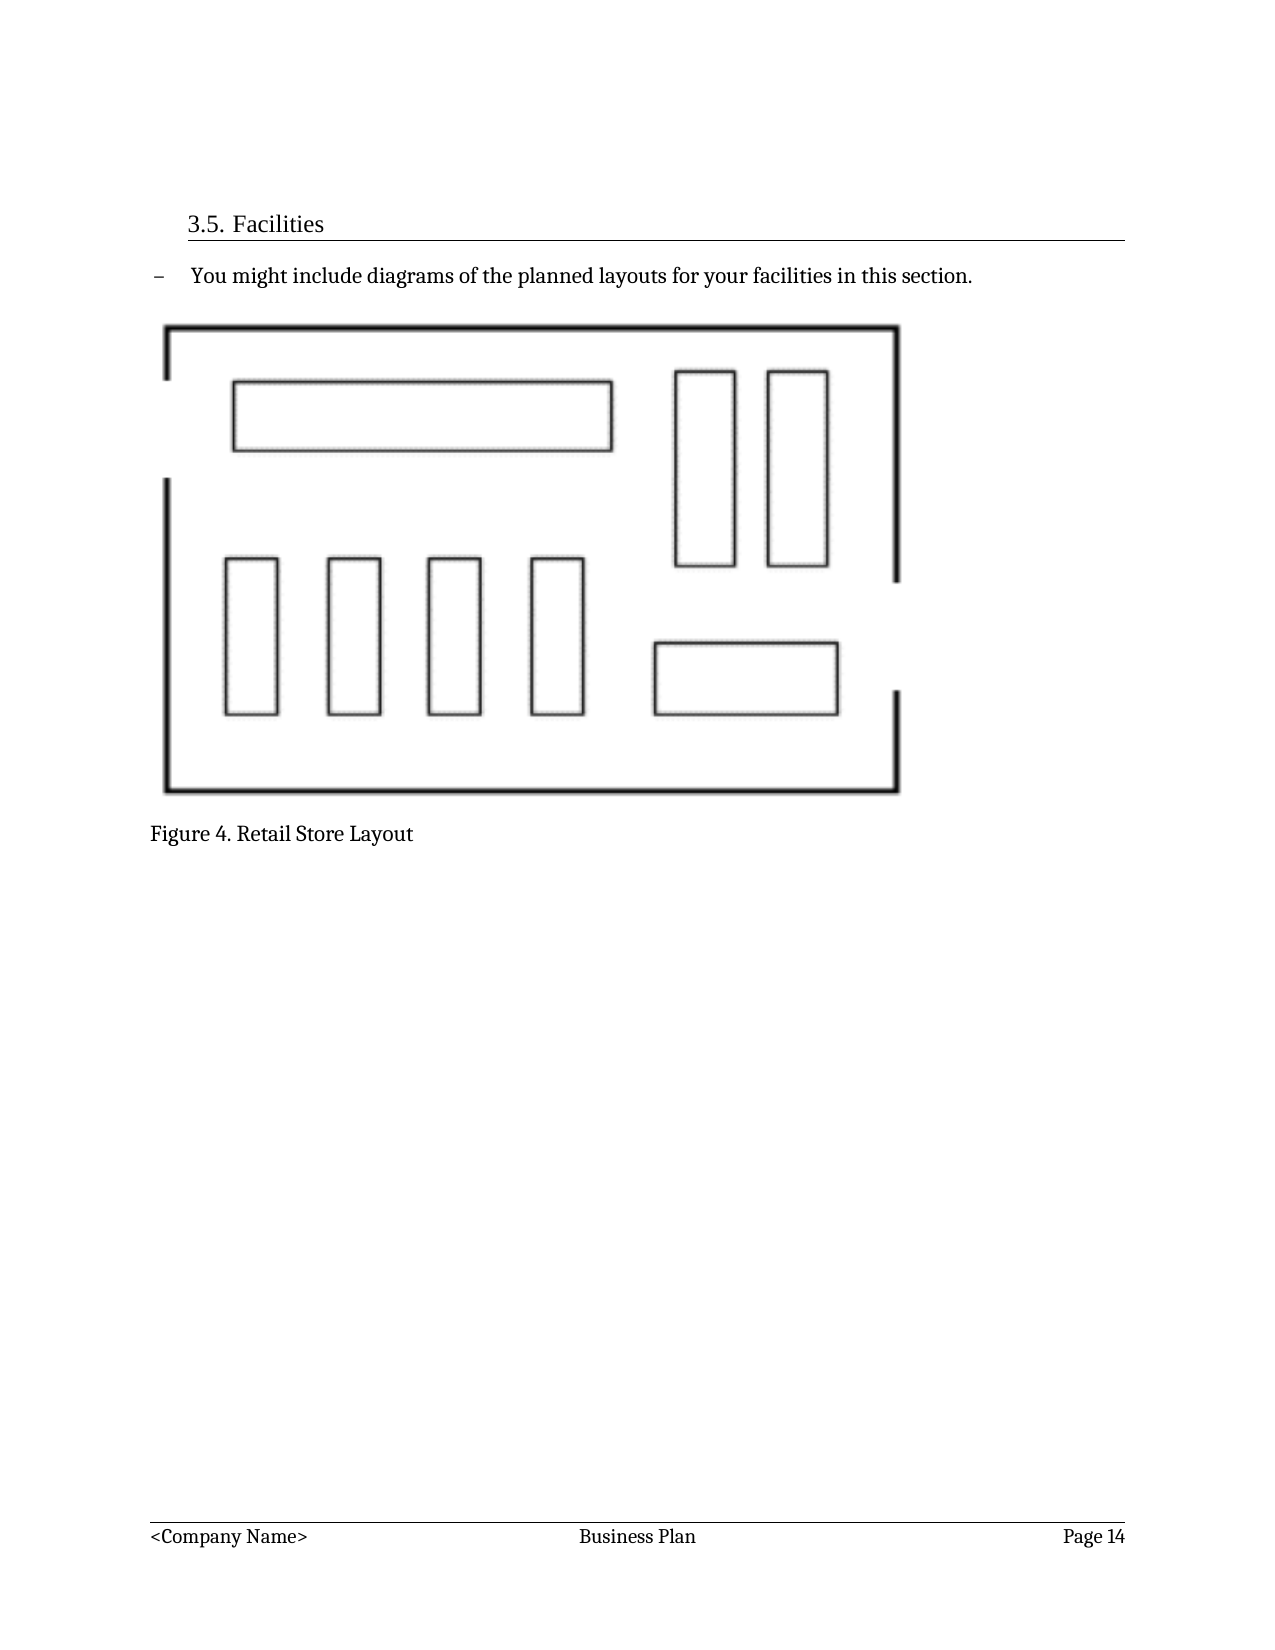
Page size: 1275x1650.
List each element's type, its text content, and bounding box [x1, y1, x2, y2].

subtitle Facilities [187, 209, 1125, 241]
text Figure 4. Retail Store Layout [150, 821, 1125, 847]
list You might include diagrams of the planned layouts for your facilities in this section. [153, 263, 1125, 289]
